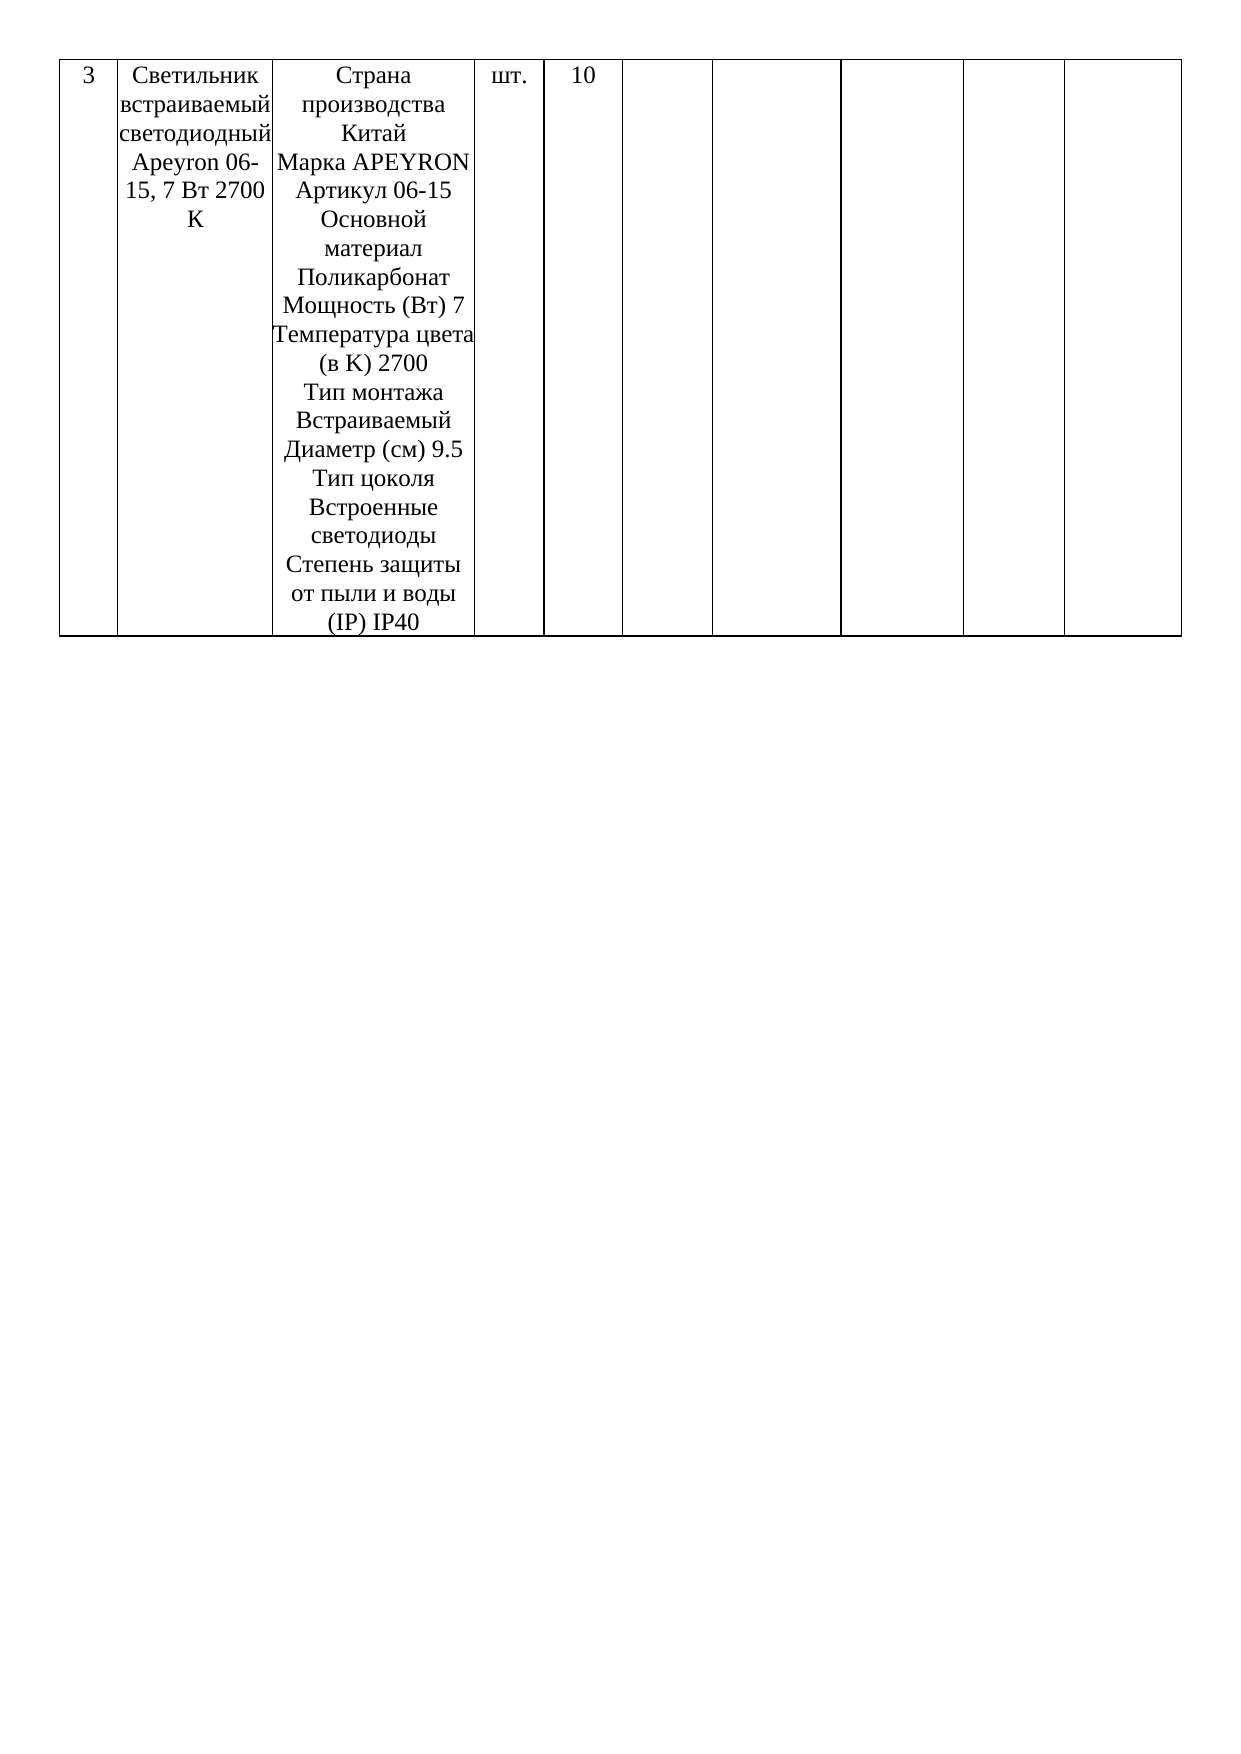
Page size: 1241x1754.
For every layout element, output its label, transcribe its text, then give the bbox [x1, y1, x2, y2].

table_cell [623, 60, 712, 635]
table_cell [1065, 60, 1181, 635]
table_cell Страна производства Китай Марка APEYRON Артикул 06-15 Основной материал Поликарбонат Мощность (Вт) 7 Температура цвета (в K) 2700 Тип монтажа Встраиваемый Диаметр (см) 9.5 Тип цоколя Встроенные светодиоды Степень защиты от пыли и воды (IP) IP40 [273, 60, 474, 635]
table_cell 10 [545, 60, 622, 635]
table_cell [964, 60, 1064, 635]
table_cell [713, 60, 840, 635]
table_cell [842, 60, 963, 635]
table_cell Светильник встраиваемый светодиодный Apeyron 06-15, 7 Вт 2700 К [118, 60, 272, 635]
table_cell шт. [475, 60, 543, 635]
table_cell 3 [60, 60, 117, 635]
